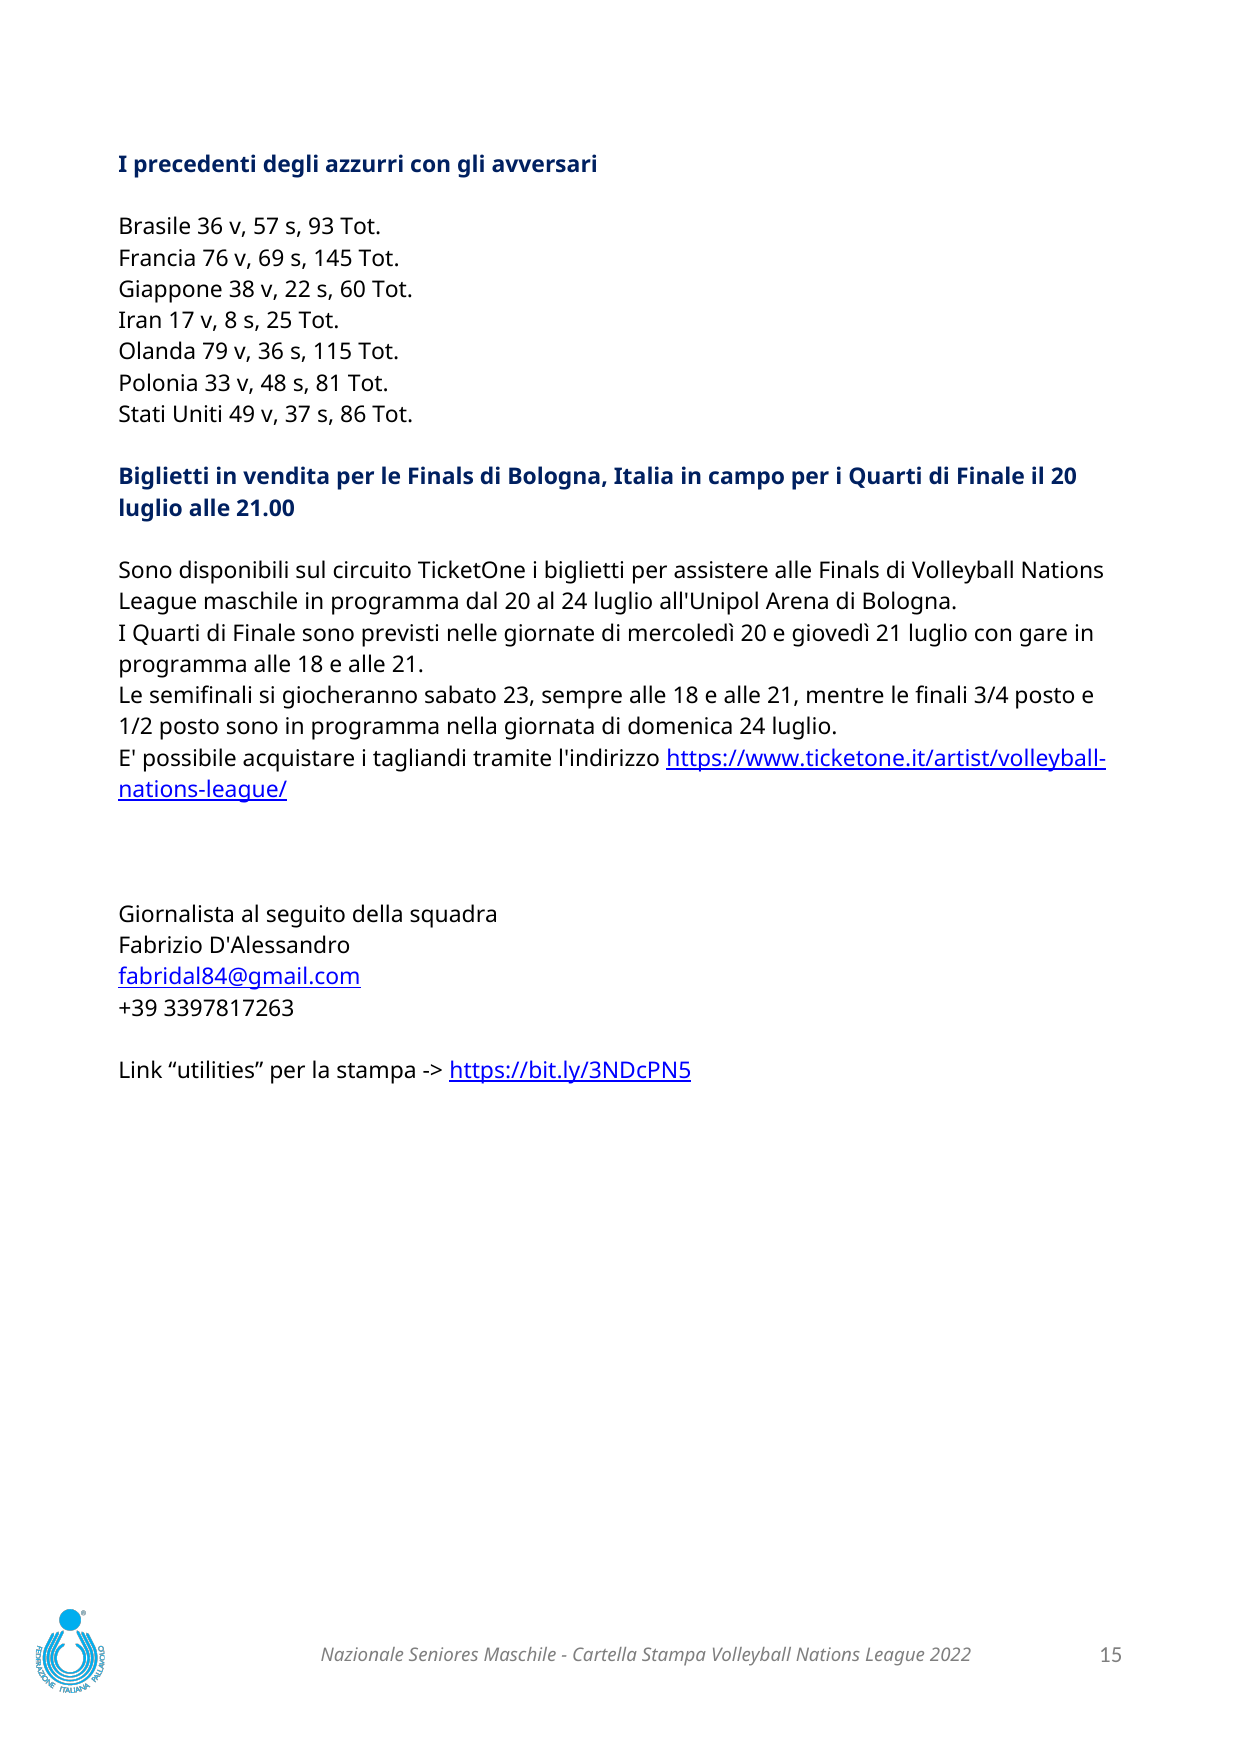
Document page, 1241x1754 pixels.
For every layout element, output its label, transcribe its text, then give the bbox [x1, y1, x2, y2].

picture [35, 1609, 105, 1693]
picture [57, 1630, 83, 1675]
text I precedenti degli azzurri con gli avversari Brasile 36 v, 57 s, 93 Tot. Francia 76 v, 69 s, 145 Tot. Giappone 38 v, 22 s, 60 Tot. Iran 17 v, 8 s, 25 Tot. Olanda 79 v, 36 s, 115 Tot. Polonia 33 v, 48 s, 81 Tot. Stati Uniti 49 v, 37 s, 86 Tot. Biglietti in vendita per le Finals di Bologna, Italia in campo per i Quarti di Finale il 20 luglio alle 21.00 Sono disponibili sul circuito TicketOne i biglietti per assistere alle Finals di Volleyball Nations League maschile in programma dal 20 al 24 luglio all'Unipol Arena di Bologna. I Quarti di Finale sono previsti nelle giornate di mercoledì 20 e giovedì 21 luglio con gare in programma alle 18 e alle 21. Le semifinali si giocheranno sabato 23, sempre alle 18 e alle 21, mentre le finali 3/4 posto e 1/2 posto sono in programma nella giornata di domenica 24 luglio. E' possibile acquistare i tagliandi tramite l'indirizzo https://www.ticketone.it/artist/volleyball-nations-league/ [118, 148, 1122, 804]
text Giornalista al seguito della squadra Fabrizio D'Alessandro fabridal84@gmail.com +39 3397817263 Link “utilities” per la stampa -> https://bit.ly/3NDcPN5 [118, 835, 1122, 1113]
